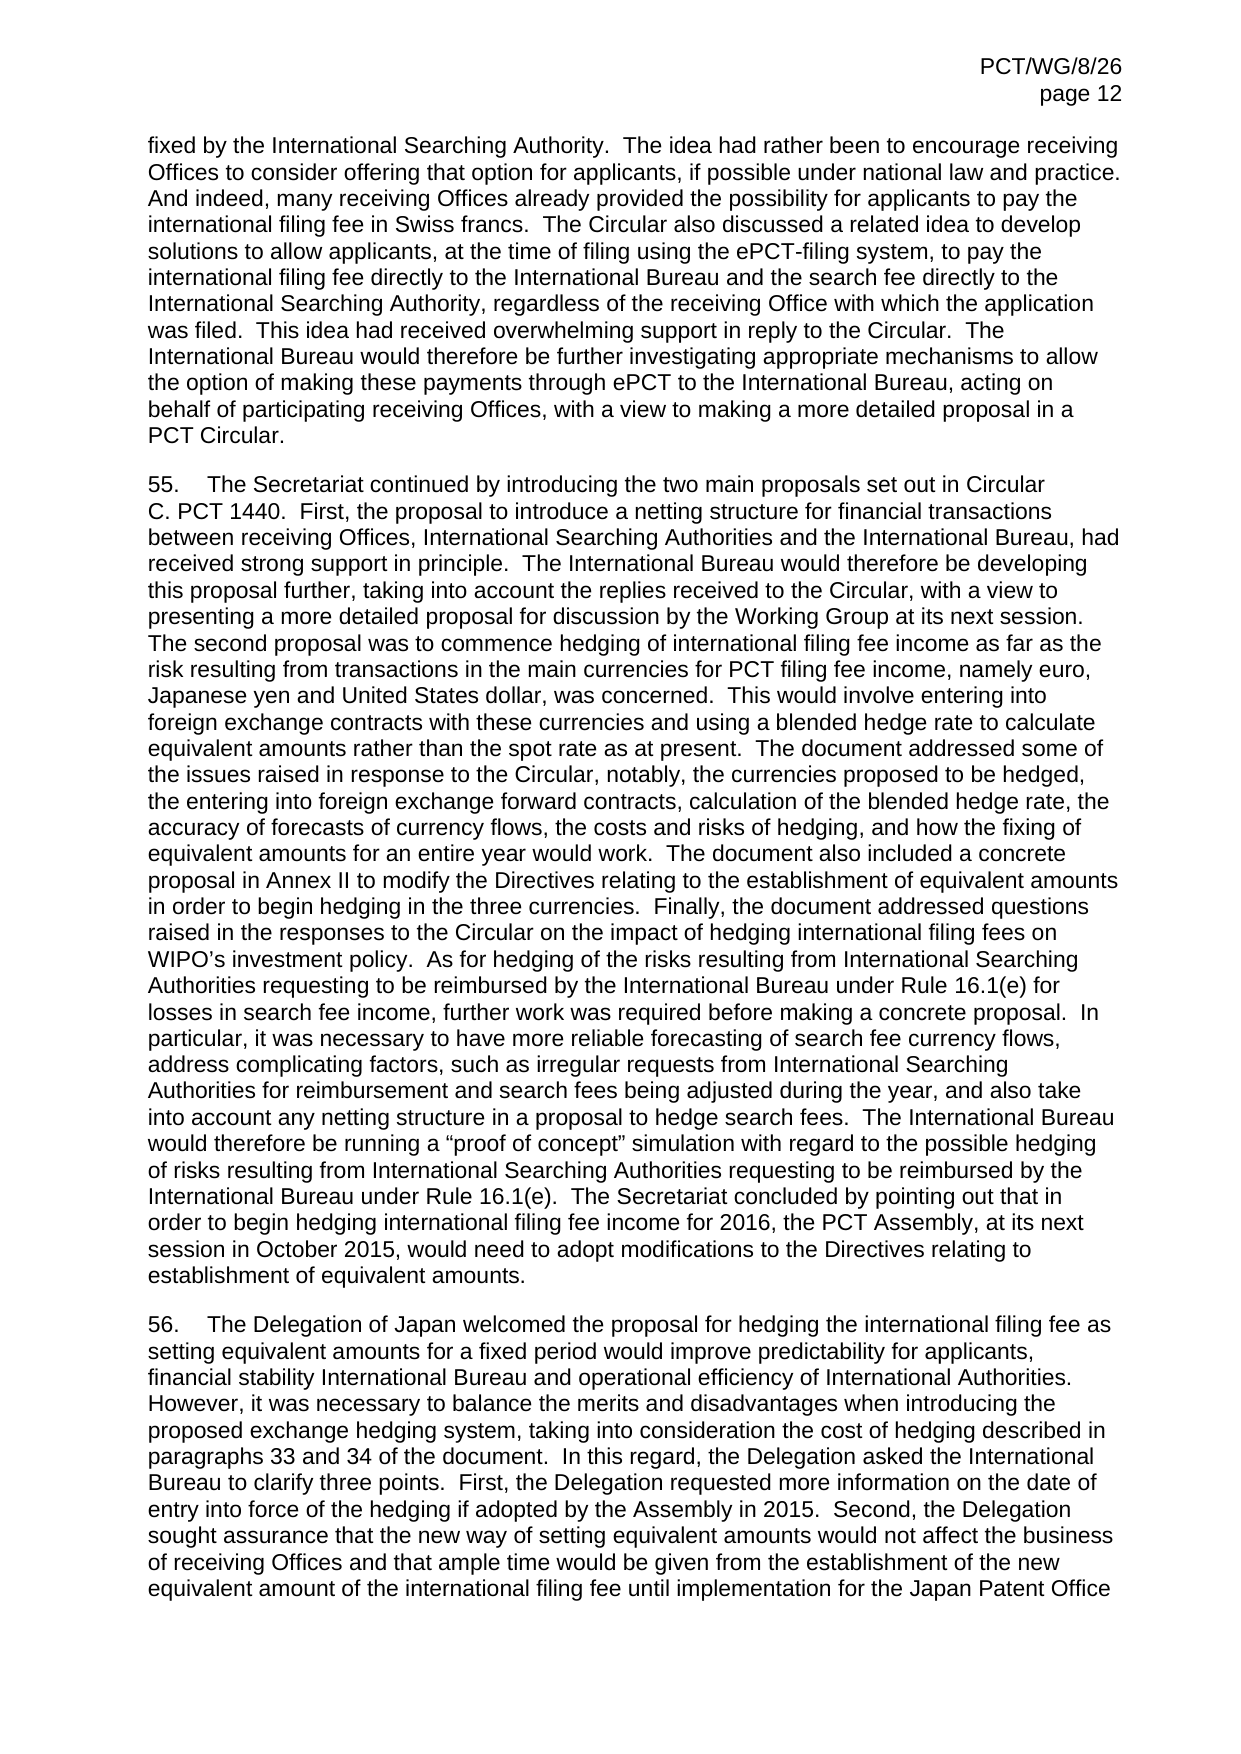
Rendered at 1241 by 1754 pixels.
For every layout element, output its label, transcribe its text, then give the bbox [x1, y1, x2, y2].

text The Secretariat continued by introducing the two main proposals set out in Circular C. PCT 1440. First, the proposal to introduce a netting structure for financial transactions between receiving Offices, International Searching Authorities and the International Bureau, had received strong support in principle. The International Bureau would therefore be developing this proposal further, taking into account the replies received to the Circular, with a view to presenting a more detailed proposal for discussion by the Working Group at its next session. The second proposal was to commence hedging of international filing fee income as far as the risk resulting from transactions in the main currencies for PCT filing fee income, namely euro, Japanese yen and United States dollar, was concerned. This would involve entering into foreign exchange contracts with these currencies and using a blended hedge rate to calculate equivalent amounts rather than the spot rate as at present. The document addressed some of the issues raised in response to the Circular, notably, the currencies proposed to be hedged, the entering into foreign exchange forward contracts, calculation of the blended hedge rate, the accuracy of forecasts of currency flows, the costs and risks of hedging, and how the fixing of equivalent amounts for an entire year would work. The document also included a concrete proposal in Annex II to modify the Directives relating to the establishment of equivalent amounts in order to begin hedging in the three currencies. Finally, the document addressed questions raised in the responses to the Circular on the impact of hedging international filing fees on WIPO’s investment policy. As for hedging of the risks resulting from International Searching Authorities requesting to be reimbursed by the International Bureau under Rule 16.1(e) for losses in search fee income, further work was required before making a concrete proposal. In particular, it was necessary to have more reliable forecasting of search fee currency flows, address complicating factors, such as irregular requests from International Searching Authorities for reimbursement and search fees being adjusted during the year, and also take into account any netting structure in a proposal to hedge search fees. The International Bureau would therefore be running a “proof of concept” simulation with regard to the possible hedging of risks resulting from International Searching Authorities requesting to be reimbursed by the International Bureau under Rule 16.1(e). The Secretariat concluded by pointing out that in order to begin hedging international filing fee income for 2016, the PCT Assembly, at its next session in October 2015, would need to adopt modifications to the Directives relating to establishment of equivalent amounts. [148, 471, 1122, 1288]
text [148, 1311, 1122, 1601]
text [148, 132, 1122, 448]
